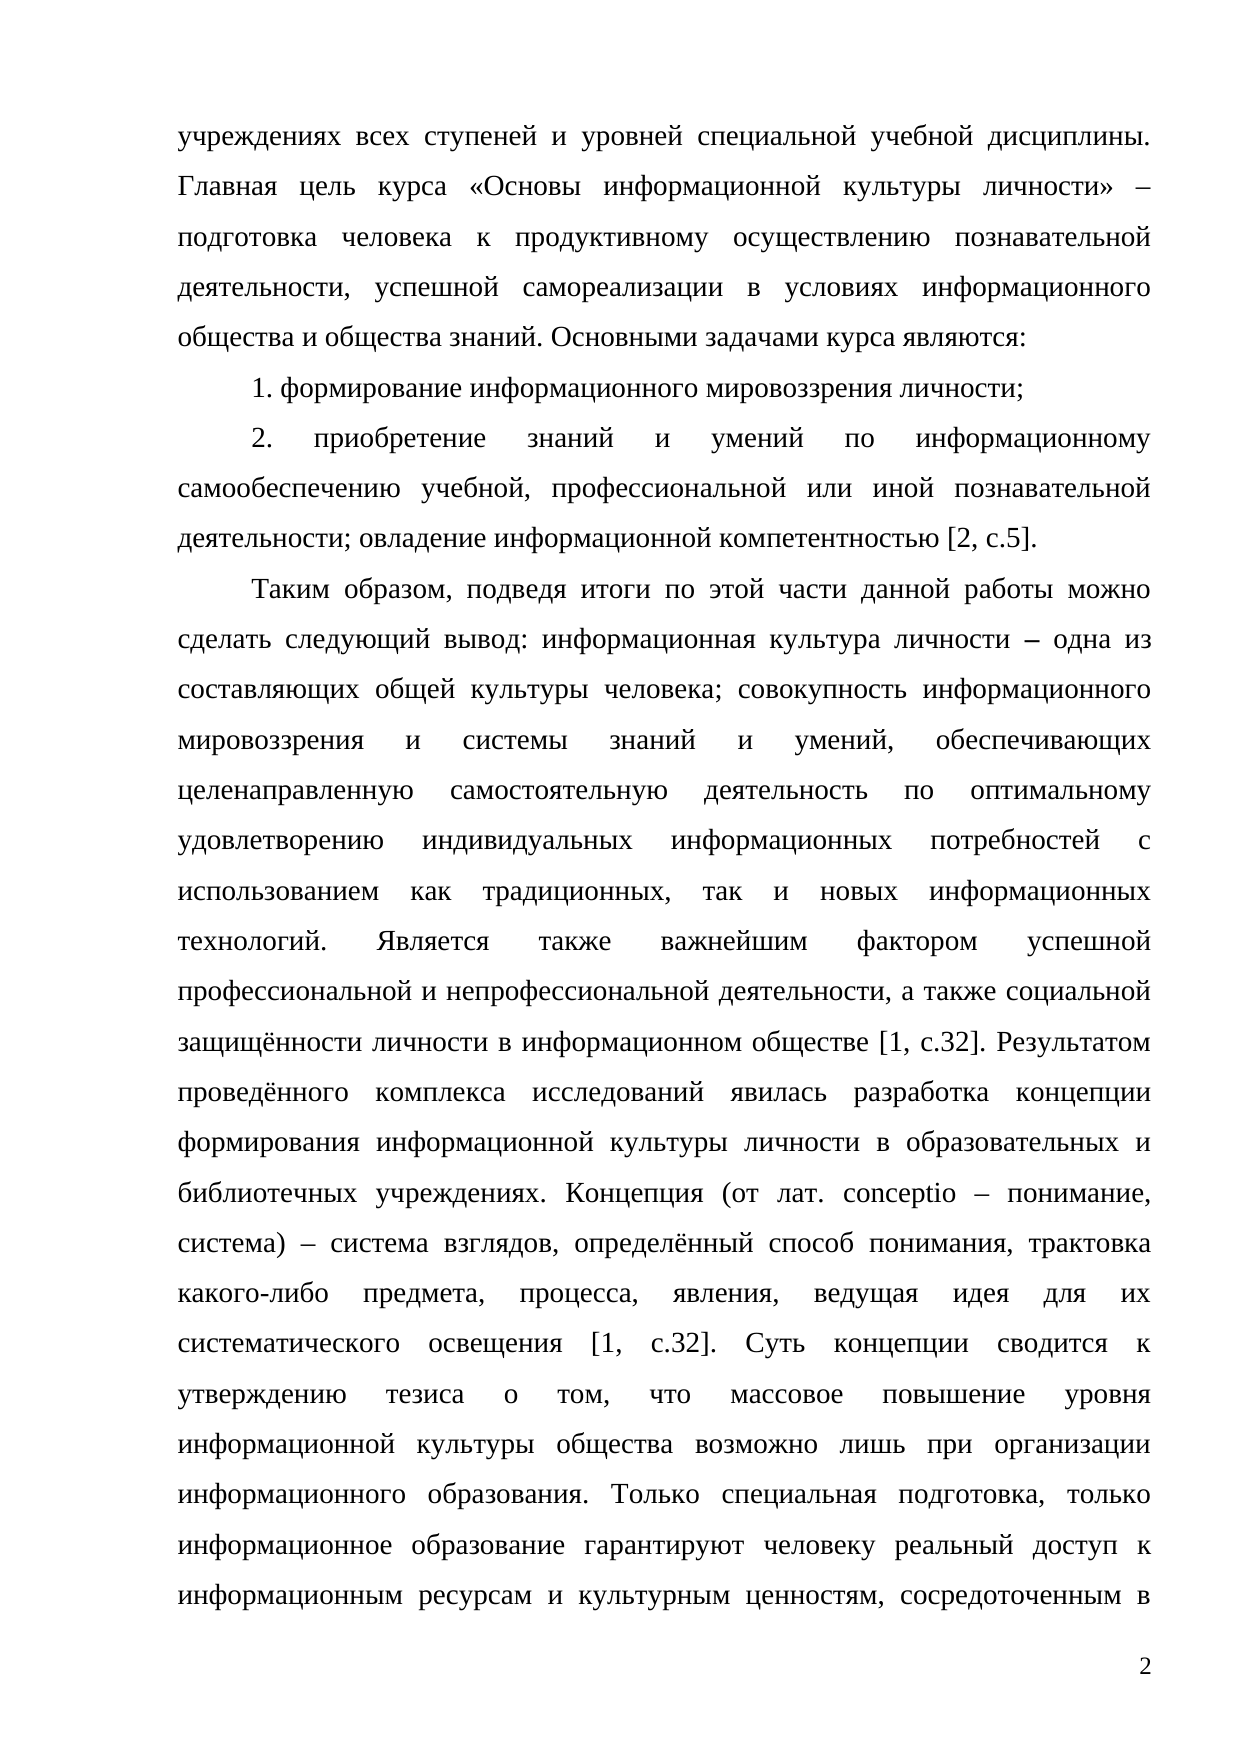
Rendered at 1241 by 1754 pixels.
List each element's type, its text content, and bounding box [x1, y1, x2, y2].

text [177, 118, 1152, 353]
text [177, 571, 1152, 1611]
text 2. приобретение знаний и умений по информационному самообеспечению учебной, профессиональной или иной познавательной деятельности; овладение информационной компетентностью [2, с.5]. [177, 420, 1152, 554]
text 1. формирование информационного мировоззрения личности; [177, 370, 1152, 403]
